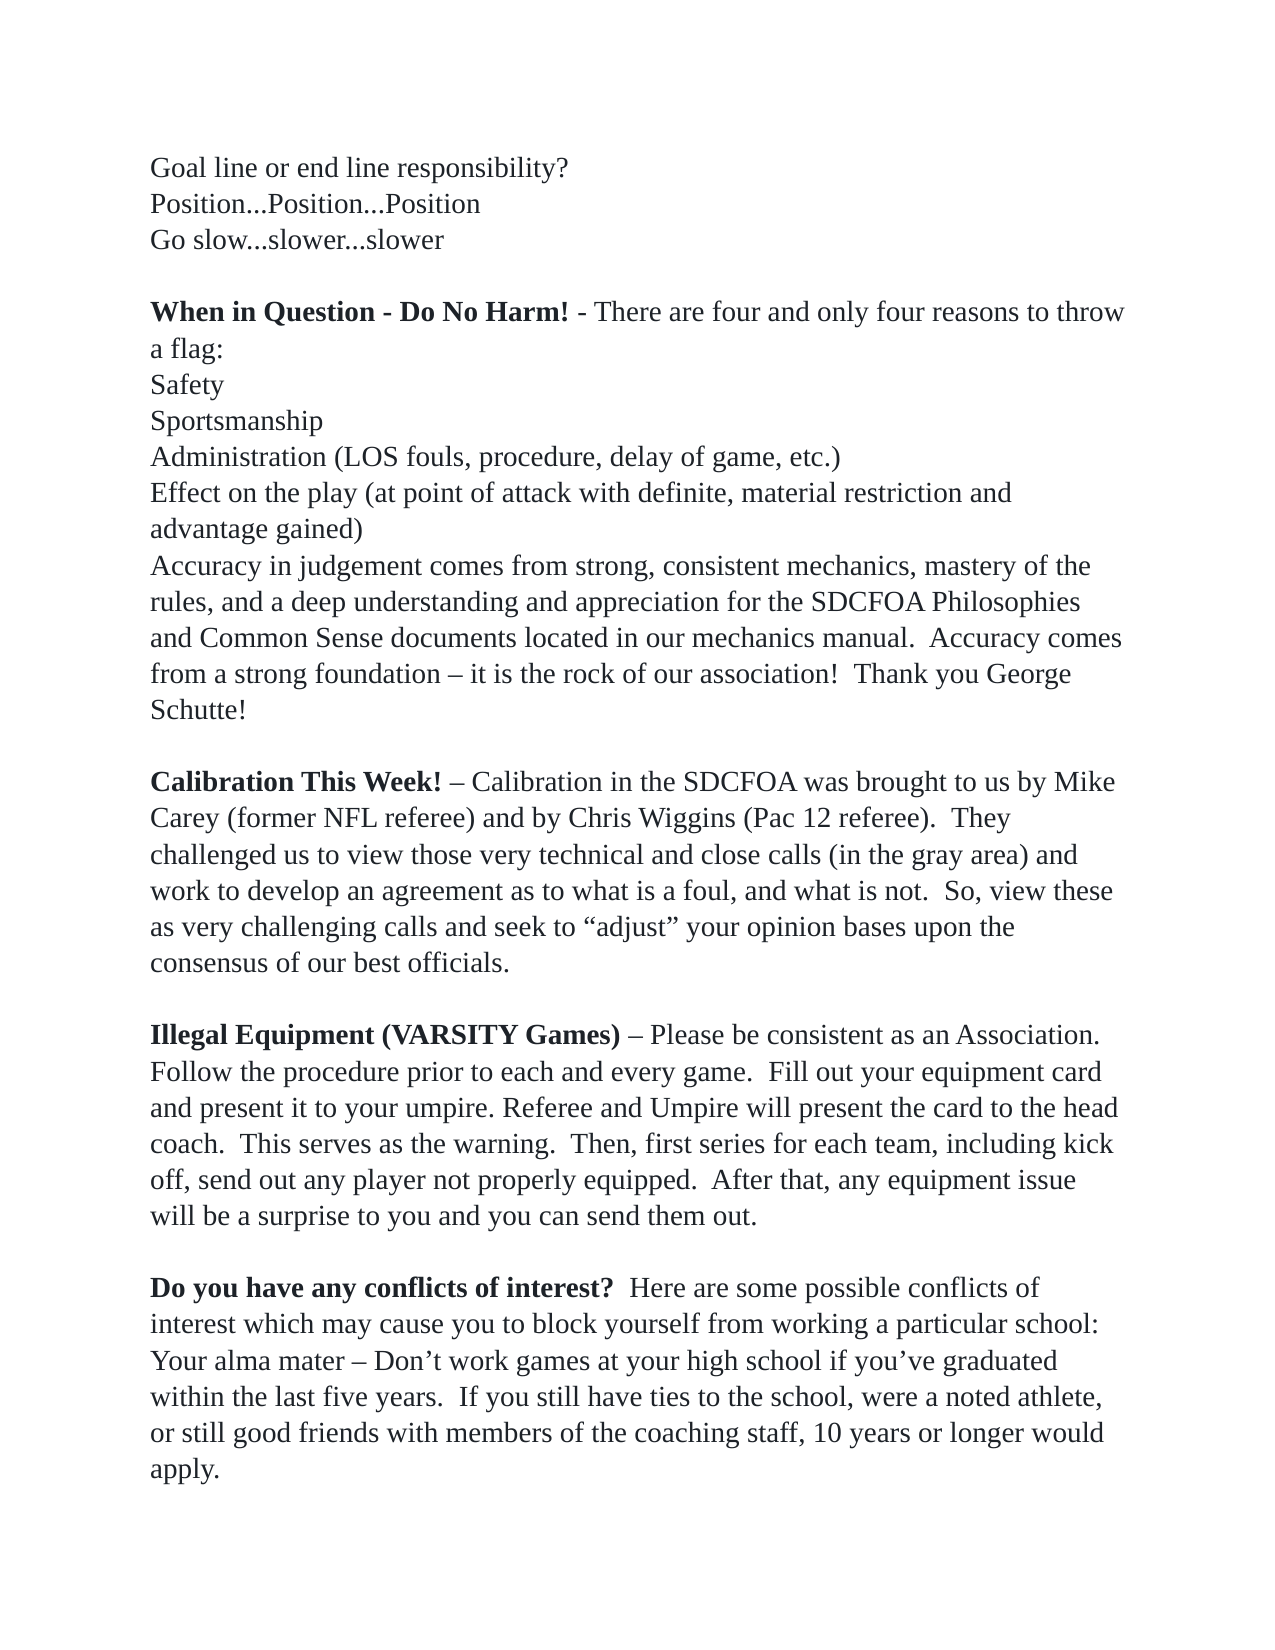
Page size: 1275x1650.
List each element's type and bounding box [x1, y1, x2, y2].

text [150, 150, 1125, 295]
text [150, 328, 1125, 1485]
